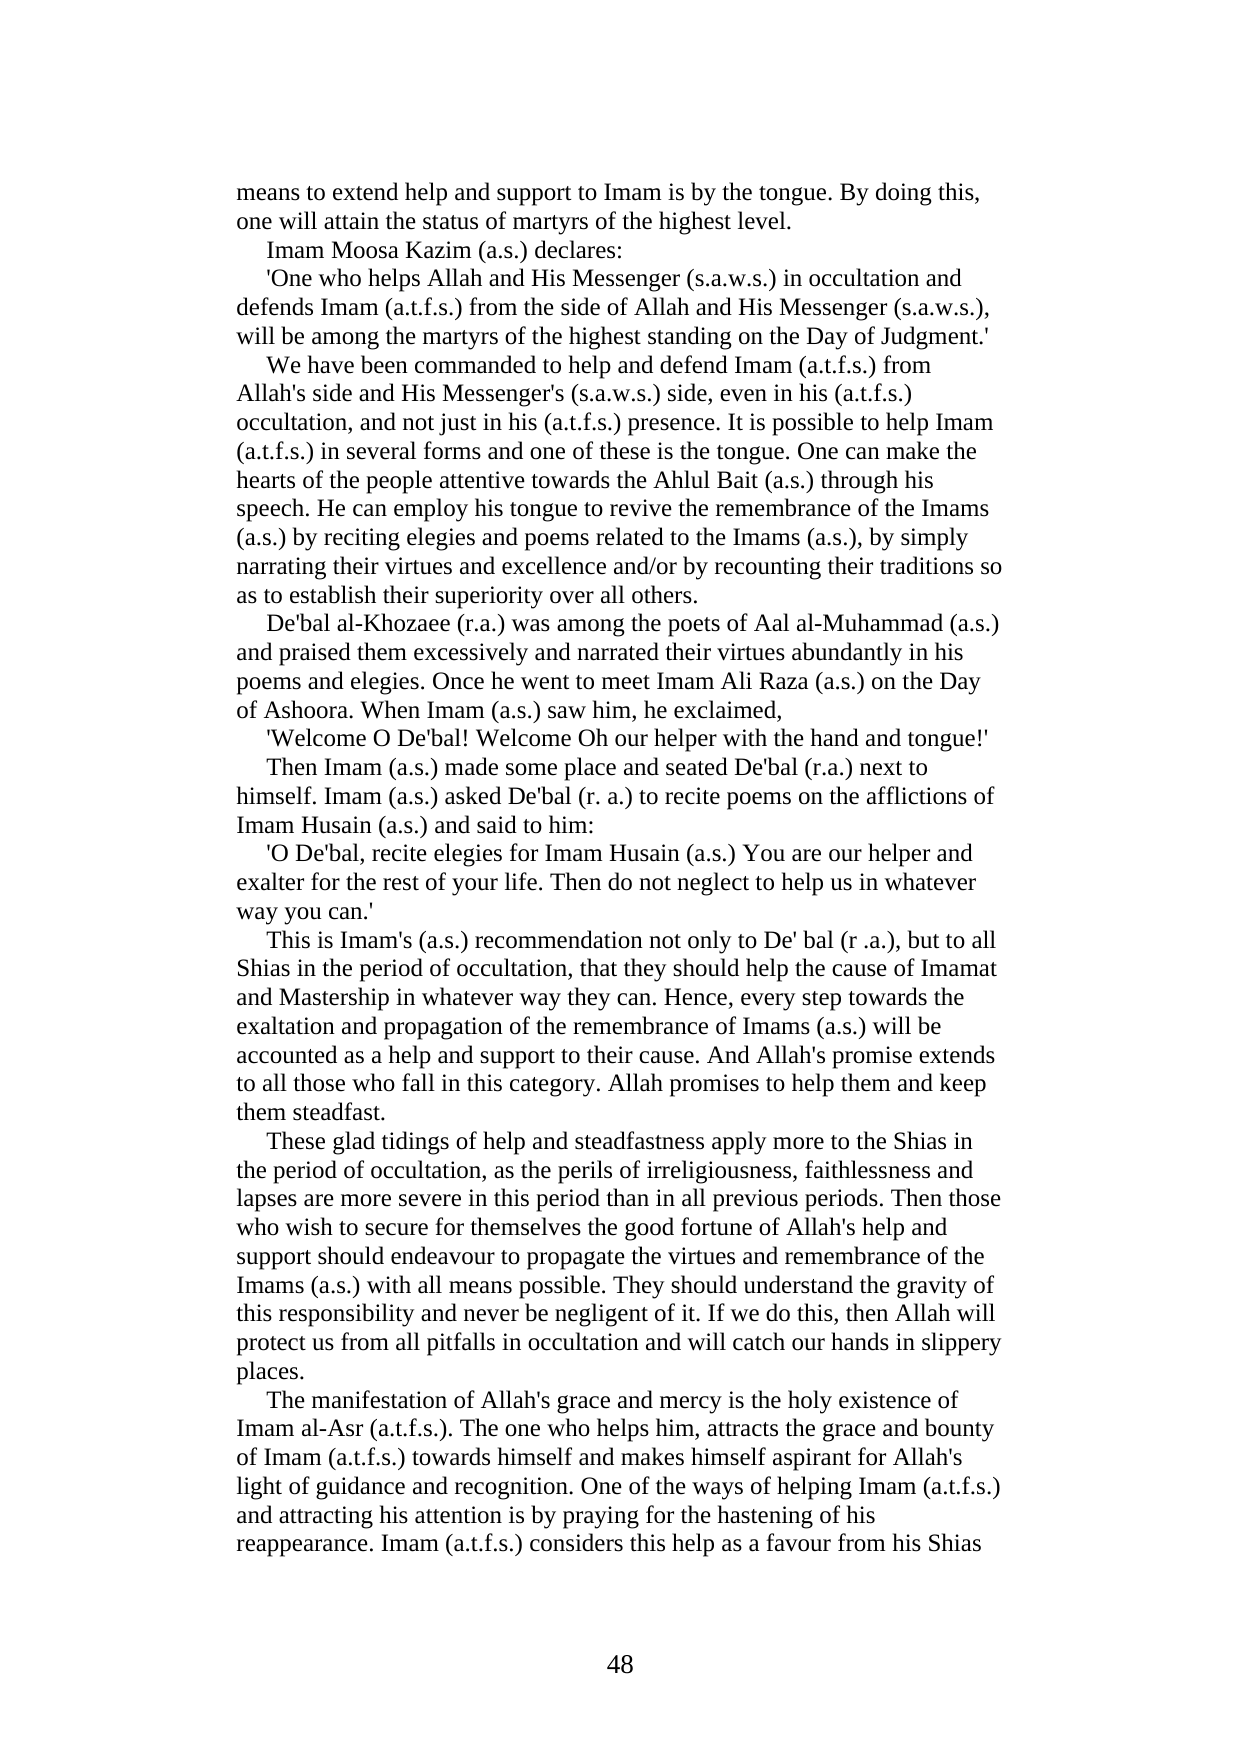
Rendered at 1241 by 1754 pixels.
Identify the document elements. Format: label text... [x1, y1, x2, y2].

text These glad tidings of help and steadfastness apply more to the Shias in the period of occultation, as the perils of irreligiousness, faithlessness and lapses are more severe in this period than in all previous periods. Then those who wish to secure for themselves the good fortune of Allah's help and support should endeavour to propagate the virtues and remembrance of the Imams (a.s.) with all means possible. They should understand the gravity of this responsibility and never be negligent of it. If we do this, then Allah will protect us from all pitfalls in occultation and will catch our hands in slippery places. [236, 1126, 1004, 1385]
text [236, 1385, 1004, 1557]
text This is Imam's (a.s.) recommendation not only to De' bal (r .a.), but to all Shias in the period of occultation, that they should help the cause of Imamat and Mastership in whatever way they can. Hence, every step towards the exaltation and propagation of the remembrance of Imams (a.s.) will be accounted as a help and support to their cause. And Allah's promise extends to all those who fall in this category. Allah promises to help them and keep them steadfast. [236, 925, 1004, 1126]
text We have been commanded to help and defend Imam (a.t.f.s.) from Allah's side and His Messenger's (s.a.w.s.) side, even in his (a.t.f.s.) occultation, and not just in his (a.t.f.s.) presence. It is possible to help Imam (a.t.f.s.) in several forms and one of these is the tongue. One can make the hearts of the people attentive towards the Ahlul Bait (a.s.) through his speech. He can employ his tongue to revive the remembrance of the Imams (a.s.) by reciting elegies and poems related to the Imams (a.s.), by simply narrating their virtues and excellence and/or by recounting their traditions so as to establish their superiority over all others. [236, 350, 1004, 608]
text Imam Moosa Kazim (a.s.) declares: [236, 235, 1004, 263]
text 'Welcome O De'bal! Welcome Oh our helper with the hand and tongue!' [236, 723, 1004, 752]
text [236, 177, 1004, 235]
text 'O De'bal, recite elegies for Imam Husain (a.s.) You are our helper and exalter for the rest of your life. Then do not neglect to help us in whatever way you can.' [236, 838, 1004, 925]
text De'bal al-Khozaee (r.a.) was among the poets of Aal al-Muhammad (a.s.) and praised them excessively and narrated their virtues abundantly in his poems and elegies. Once he went to meet Imam Ali Raza (a.s.) on the Day of Ashoora. When Imam (a.s.) saw him, he exclaimed, [236, 608, 1004, 723]
text 'One who helps Allah and His Messenger (s.a.w.s.) in occultation and defends Imam (a.t.f.s.) from the side of Allah and His Messenger (s.a.w.s.), will be among the martyrs of the highest standing on the Day of Judgment.' [236, 263, 1004, 350]
text Then Imam (a.s.) made some place and seated De'bal (r.a.) next to himself. Imam (a.s.) asked De'bal (r. a.) to recite poems on the afflictions of Imam Husain (a.s.) and said to him: [236, 752, 1004, 838]
